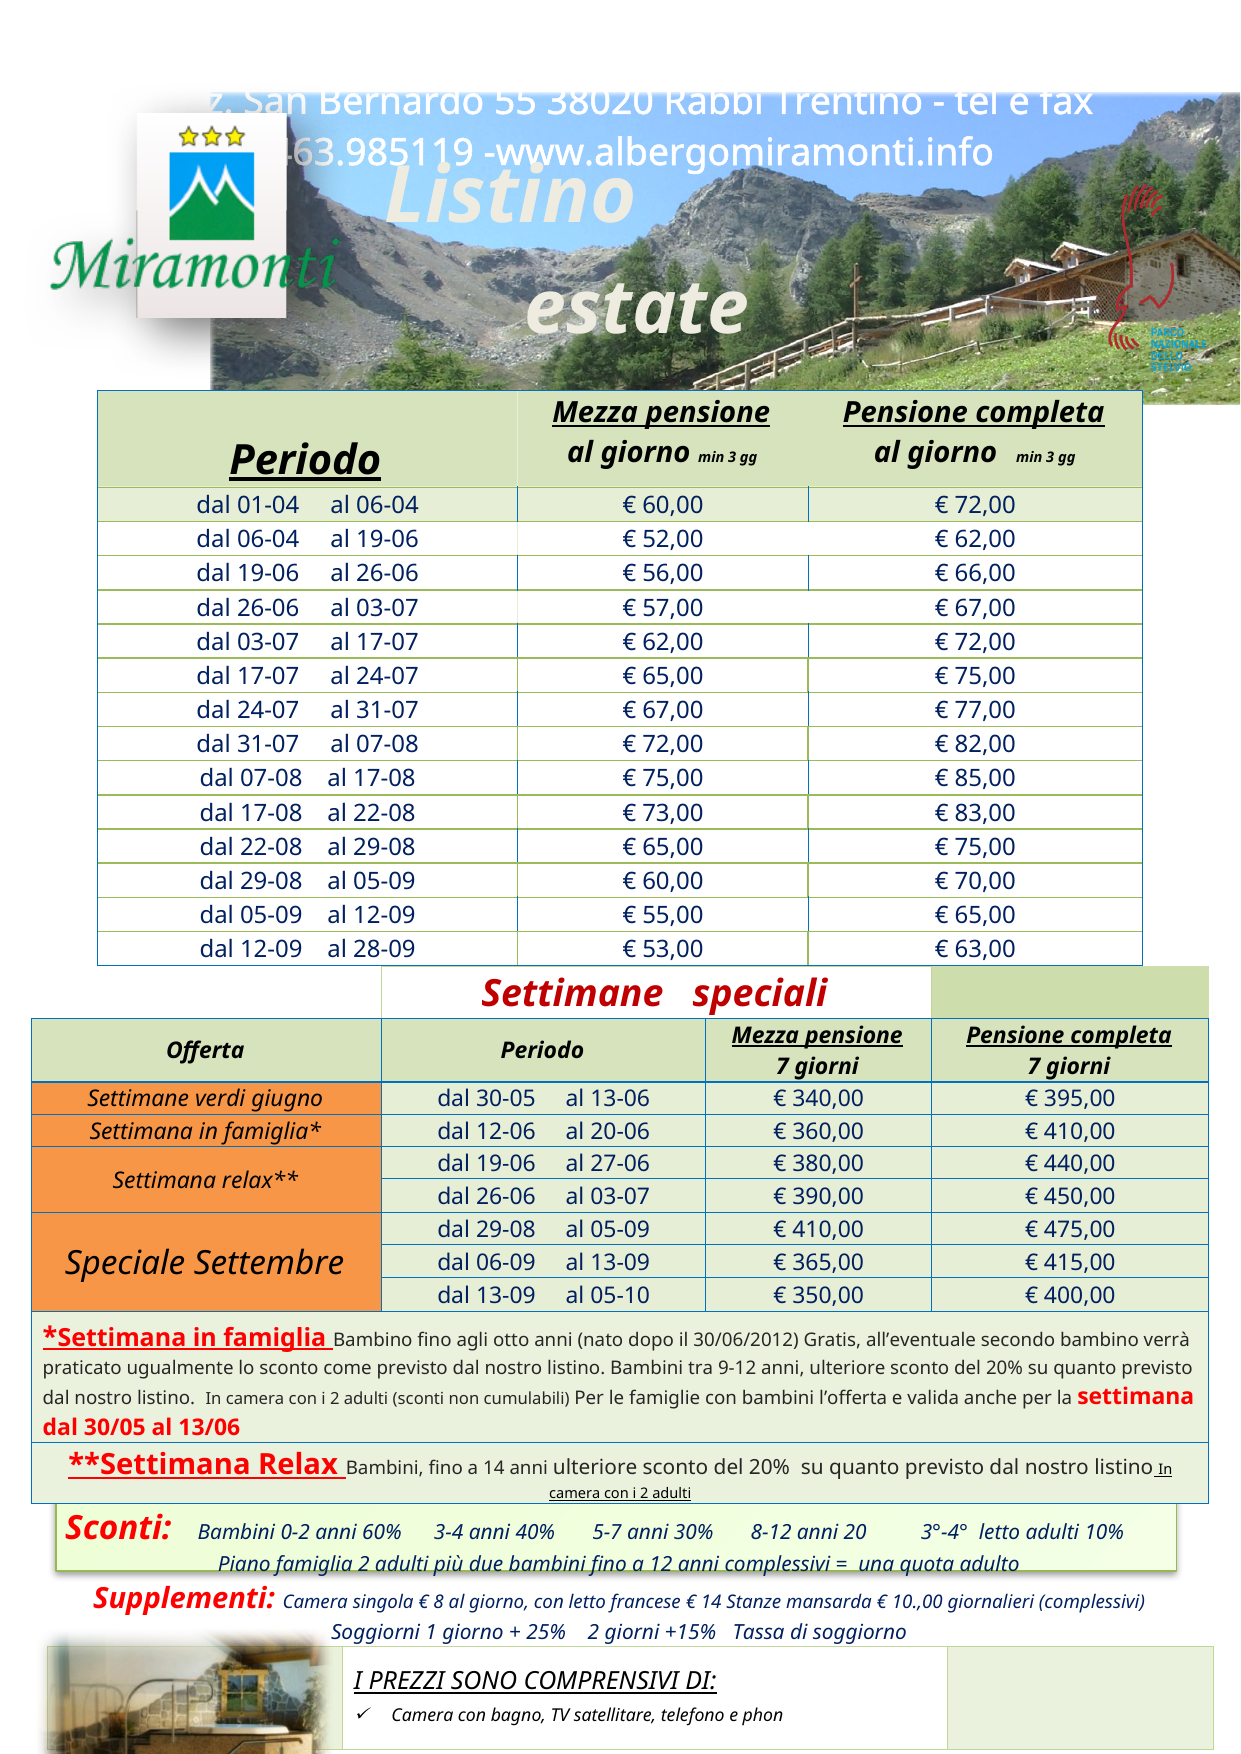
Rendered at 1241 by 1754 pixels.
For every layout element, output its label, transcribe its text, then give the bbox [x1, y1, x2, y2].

table_cell € 77,00 [809, 693, 1142, 726]
table_cell € 340,00 [706, 1083, 931, 1114]
table_cell € 410,00 [932, 1115, 1208, 1146]
table_cell € 63,00 [809, 932, 1142, 965]
table_header Settimane speciali [382, 967, 931, 1018]
table_cell € 475,00 [932, 1213, 1208, 1244]
table_cell € 73,00 [518, 796, 807, 828]
table_cell € 56,00 [518, 556, 808, 589]
table_cell *Settimana in famiglia Bambino fino agli otto anni (nato dopo il 30/06/2012) Gratis, all’eventuale secondo bambino verrà praticato ugualmente lo sconto come previsto dal nostro listino. Bambini tra 9-12 anni, ulteriore sconto del 20% su quanto previsto dal nostro listino. In camera con i 2 adulti (sconti non cumulabili) Per le famiglie con bambini l’offerta e valida anche per la settimana dal 30/05 al 13/06 [32, 1312, 1208, 1442]
table_cell € 390,00 [706, 1179, 931, 1212]
table_header Pensione completa al giorno min 3 gg [808, 391, 1142, 486]
text Piano famiglia 2 adulti più due bambini fino a 12 anni complessivi = una quota adulto [65, 1549, 1175, 1578]
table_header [343, 1647, 947, 1749]
table_cell € 65,00 [809, 898, 1142, 931]
table_cell dal 06-09 al 13-09 [382, 1245, 705, 1277]
table_cell € 72,00 [809, 625, 1142, 657]
table_header [328, 1647, 342, 1749]
table_header [31, 966, 381, 1018]
table_cell € 440,00 [932, 1147, 1208, 1178]
table_cell € 57,00 [518, 591, 808, 623]
table_cell € 65,00 [518, 659, 807, 691]
subtitle Fraz. San Bernardo 55 38020 Rabbi Trentino - tel e fax 0463.985119 -www.albergomiramonti.info [65, 74, 1178, 176]
table_cell dal 29-08 al 05-09 [98, 864, 517, 896]
table_header Periodo [98, 391, 517, 486]
table_cell dal 31-07 al 07-08 [98, 727, 517, 760]
table_cell dal 06-04 al 19-06 [98, 522, 517, 555]
table_cell dal 12-06 al 20-06 [382, 1115, 705, 1146]
table_cell € 66,00 [809, 556, 1142, 589]
table_cell Settimane verdi giugno [32, 1083, 381, 1114]
table_cell Periodo [382, 1019, 705, 1081]
text Soggiorni 1 giorno + 25% 2 giorni +15% Tassa di soggiorno [65, 1617, 1175, 1646]
table_cell dal 01-04 al 06-04 [98, 488, 517, 521]
table_cell **Settimana Relax Bambini, fino a 14 anni ulteriore sconto del 20% su quanto previsto dal nostro listino In camera con i 2 adulti [32, 1443, 1208, 1503]
table_header Mezza pensione al giorno min 3 gg [518, 391, 808, 486]
table_cell € 65,00 [518, 830, 808, 862]
table_cell € 55,00 [518, 898, 808, 931]
table_header [948, 1647, 1213, 1749]
text Sconti: Bambini 0-2 anni 60% 3-4 anni 40% 5-7 anni 30% 8-12 anni 20 3°-4° letto adulti 10% [65, 1504, 1175, 1549]
picture [215, 97, 1241, 402]
table_cell Pensione completa 7 giorni [932, 1019, 1208, 1081]
picture [50, 113, 340, 318]
table_cell dal 19-06 al 26-06 [98, 556, 517, 589]
table_cell dal 17-07 al 24-07 [98, 659, 517, 691]
table_cell € 415,00 [932, 1245, 1208, 1277]
table_cell € 60,00 [518, 488, 808, 521]
table_cell € 52,00 [518, 522, 808, 555]
table_cell € 67,00 [518, 693, 808, 726]
table_cell € 72,00 [518, 727, 807, 760]
table_cell € 75,00 [809, 830, 1142, 862]
table_cell Settimana in famiglia* [32, 1115, 381, 1146]
table_cell dal 26-06 al 03-07 [98, 591, 517, 623]
table_cell dal 24-07 al 31-07 [98, 693, 517, 726]
table_cell dal 22-08 al 29-08 [98, 830, 517, 862]
table_cell € 360,00 [706, 1115, 931, 1146]
table_cell € 82,00 [809, 727, 1142, 760]
table_cell € 85,00 [809, 761, 1142, 794]
table_cell Offerta [32, 1019, 381, 1081]
table_cell dal 05-09 al 12-09 [98, 898, 517, 931]
table_cell dal 12-09 al 28-09 [98, 932, 517, 965]
table_cell dal 13-09 al 05-10 [382, 1278, 705, 1311]
table_cell € 350,00 [706, 1278, 931, 1311]
table_cell € 67,00 [808, 591, 1142, 623]
table_cell € 380,00 [706, 1147, 931, 1178]
table_cell dal 07-08 al 17-08 [98, 761, 517, 794]
table_cell dal 03-07 al 17-07 [98, 625, 517, 657]
table_cell € 410,00 [706, 1213, 931, 1244]
table_cell € 70,00 [809, 864, 1142, 896]
table_cell dal 19-06 al 27-06 [382, 1147, 705, 1178]
table_cell Mezza pensione 7 giorni [706, 1019, 931, 1081]
table_cell € 60,00 [518, 864, 807, 896]
text Supplementi: Camera singola € 8 al giorno, con letto francese € 14 Stanze mansarda € 10.,00 giornalieri (complessivi) [65, 1578, 1175, 1617]
table_cell dal 29-08 al 05-09 [382, 1213, 705, 1244]
table_cell € 450,00 [932, 1179, 1208, 1212]
table_cell Speciale Settembre [32, 1213, 381, 1311]
table_cell € 62,00 [518, 625, 808, 657]
table_cell € 75,00 [518, 761, 808, 794]
table_cell € 75,00 [809, 659, 1142, 691]
table_cell dal 17-08 al 22-08 [98, 796, 517, 828]
table_cell dal 26-06 al 03-07 [382, 1179, 705, 1212]
table_cell € 365,00 [706, 1245, 931, 1277]
table_cell € 53,00 [518, 932, 807, 965]
table_cell Settimana relax** [32, 1147, 381, 1212]
table_cell € 395,00 [932, 1083, 1208, 1114]
table_cell € 72,00 [809, 488, 1142, 521]
table_cell € 83,00 [809, 796, 1142, 828]
table_cell € 62,00 [808, 522, 1142, 555]
table_cell € 400,00 [932, 1278, 1208, 1311]
picture [61, 1653, 309, 1754]
table_cell dal 30-05 al 13-06 [382, 1083, 705, 1114]
